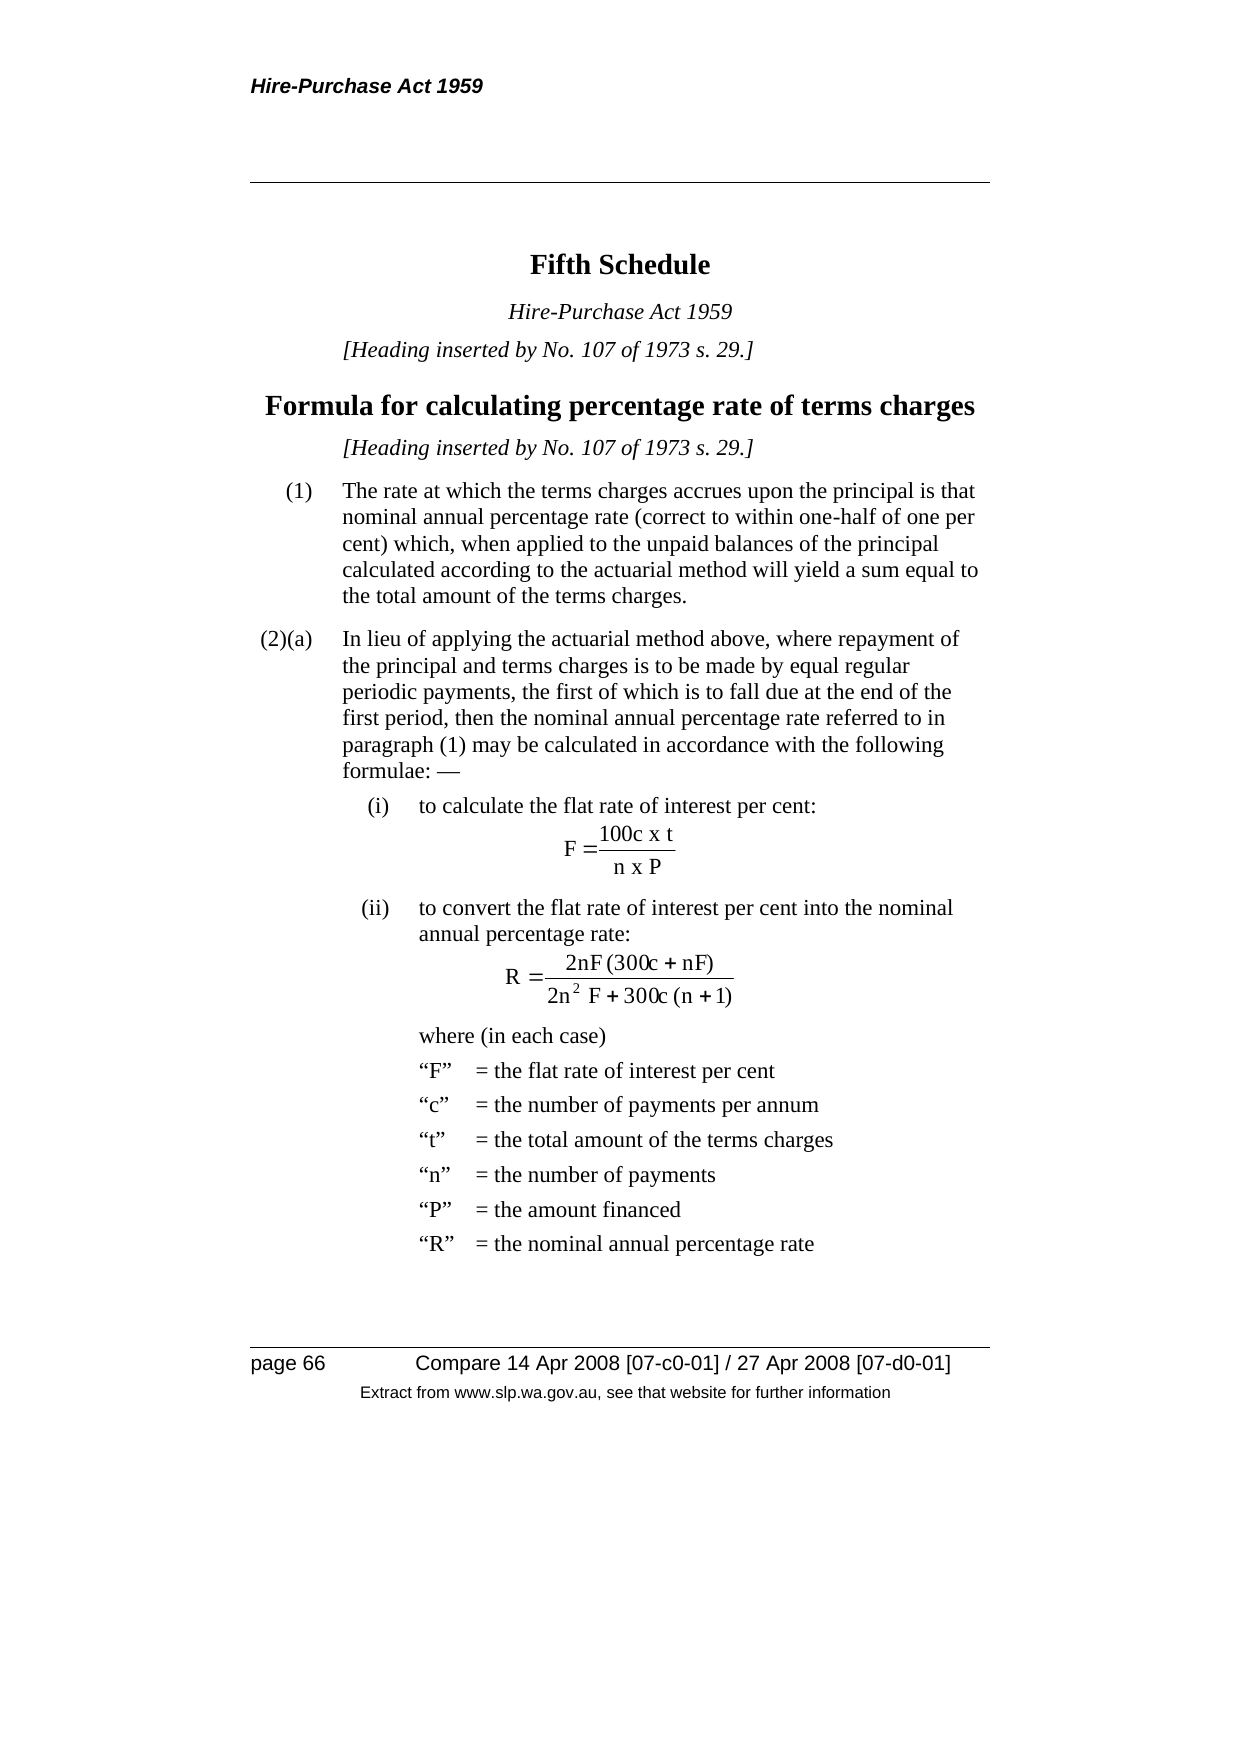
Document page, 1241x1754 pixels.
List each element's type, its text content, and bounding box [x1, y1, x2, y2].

text “c” = the number of payments per annum [250, 1092, 990, 1118]
text (1) The rate at which the terms charges accrues upon the principal is that nominal annual percentage rate (correct to within one-half of one per cent) which, when applied to the unpaid balances of the principal calculated according to the actuarial method will yield a sum equal to the total amount of the terms charges. [250, 477, 990, 609]
text “P” = the amount financed [250, 1196, 990, 1222]
text (ii) to convert the flat rate of interest per cent into the nominal annual percentage rate: [250, 894, 990, 947]
text (2)(a) In lieu of applying the actuarial method above, where repayment of the principal and terms charges is to be made by equal regular periodic payments, the first of which is to fall due at the end of the first period, then the nominal annual percentage rate referred to in paragraph (1) may be calculated in accordance with the following formulae: — [250, 625, 990, 783]
subtitle Fifth Schedule [250, 247, 990, 281]
text “t” = the total amount of the terms charges [250, 1126, 990, 1153]
subtitle [Heading inserted by No. 107 of 1973 s. 29.] [250, 337, 990, 363]
text where (in each case) [250, 1022, 990, 1048]
text “F” = the flat rate of interest per cent [250, 1057, 990, 1083]
subtitle [Heading inserted by No. 107 of 1973 s. 29.] [250, 434, 990, 460]
subtitle Hire-Purchase Act 1959 [250, 298, 990, 324]
text (i) to calculate the flat rate of interest per cent: [250, 792, 990, 818]
text “n” = the number of payments [250, 1161, 990, 1187]
text “R” = the nominal annual percentage rate [250, 1230, 990, 1257]
subtitle Formula for calculating percentage rate of terms charges [250, 388, 990, 421]
